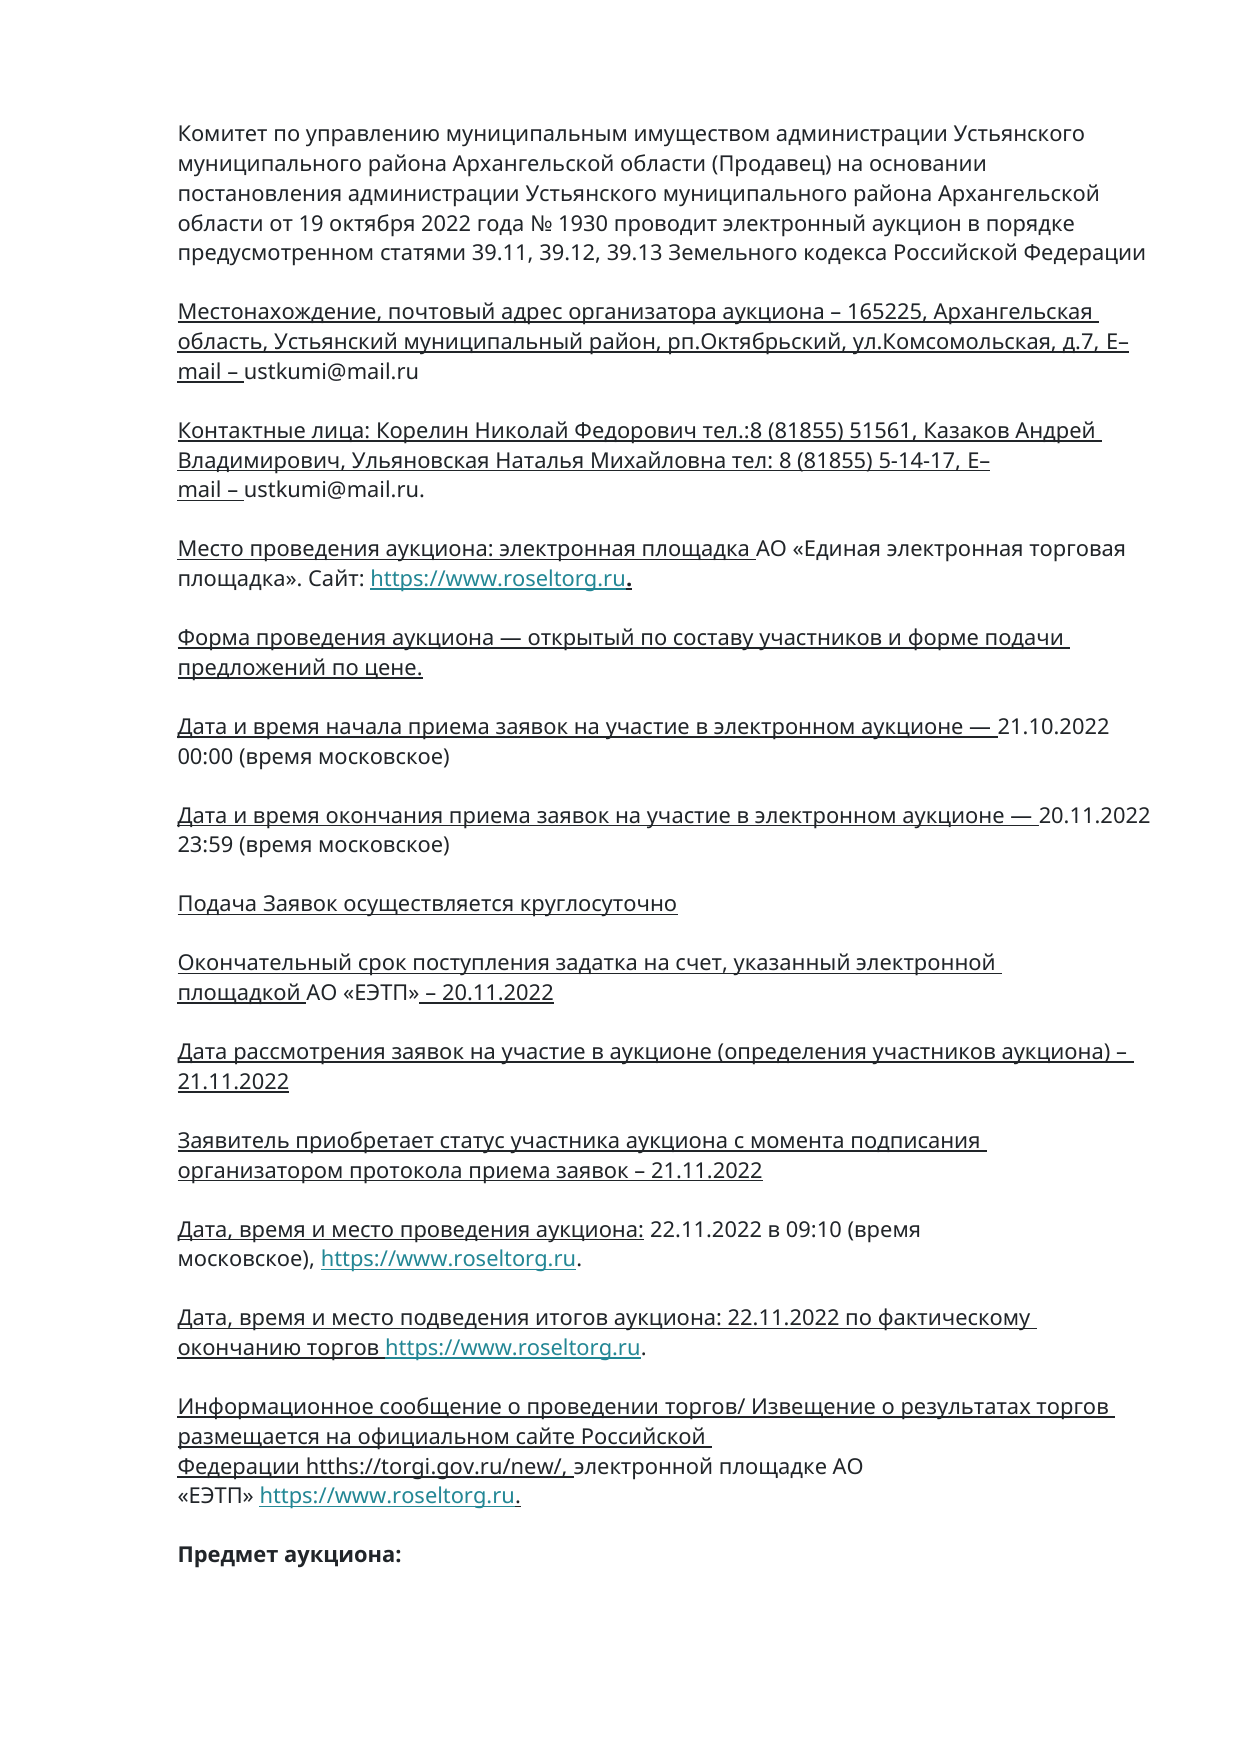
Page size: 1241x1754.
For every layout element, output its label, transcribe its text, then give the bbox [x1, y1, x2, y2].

text Дата, время и место подведения итогов аукциона: 22.11.2022 по фактическому окончанию торгов https://www.roseltorg.ru. [177, 1302, 1152, 1362]
text Окончательный срок поступления задатка на счет, указанный электронной площадкой АО «ЕЭТП» – 20.11.2022 [177, 947, 1152, 1007]
text Дата и время начала приема заявок на участие в электронном аукционе — 21.10.2022 00:00 (время московское) [177, 711, 1152, 770]
text Форма проведения аукциона — открытый по составу участников и форме подачи предложений по цене. [177, 622, 1152, 682]
text Информационное сообщение о проведении торгов/ Извещение о результатах торгов размещается на официальном сайте Российской Федерации htths://torgi.gov.ru/new/, электронной площадке АО «ЕЭТП» https://www.roseltorg.ru. [177, 1391, 1152, 1510]
text Дата и время окончания приема заявок на участие в электронном аукционе — 20.11.2022 23:59 (время московское) [177, 799, 1152, 859]
text Место проведения аукциона: электронная площадка АО «Единая электронная торговая площадка». Сайт: https://www.roseltorg.ru. [177, 533, 1152, 593]
text Местонахождение, почтовый адрес организатора аукциона – 165225, Архангельская область, Устьянский муниципальный район, рп.Октябрьский, ул.Комсомольская, д.7, E–mail – ustkumi@mail.ru [177, 296, 1152, 386]
text Предмет аукциона: [177, 1539, 1152, 1569]
text Дата, время и место проведения аукциона: 22.11.2022 в 09:10 (время московское), https://www.roseltorg.ru. [177, 1213, 1152, 1273]
text Заявитель приобретает статус участника аукциона с момента подписания организатором протокола приема заявок – 21.11.2022 [177, 1125, 1152, 1184]
text Контактные лица: Корелин Николай Федорович тел.:8 (81855) 51561, Казаков Андрей Владимирович, Ульяновская Наталья Михайловна тел: 8 (81855) 5-14-17, E–mail – ustkumi@mail.ru. [177, 415, 1152, 504]
text Дата рассмотрения заявок на участие в аукционе (определения участников аукциона) – 21.11.2022 [177, 1036, 1152, 1096]
text Комитет по управлению муниципальным имуществом администрации Устьянского муниципального района Архангельской области (Продавец) на основании постановления администрации Устьянского муниципального района Архангельской области от 19 октября 2022 года № 1930 проводит электронный аукцион в порядке предусмотренном статями 39.11, 39.12, 39.13 Земельного кодекса Российской Федерации [177, 118, 1152, 267]
text Подача Заявок осуществляется круглосуточно [177, 888, 1152, 918]
